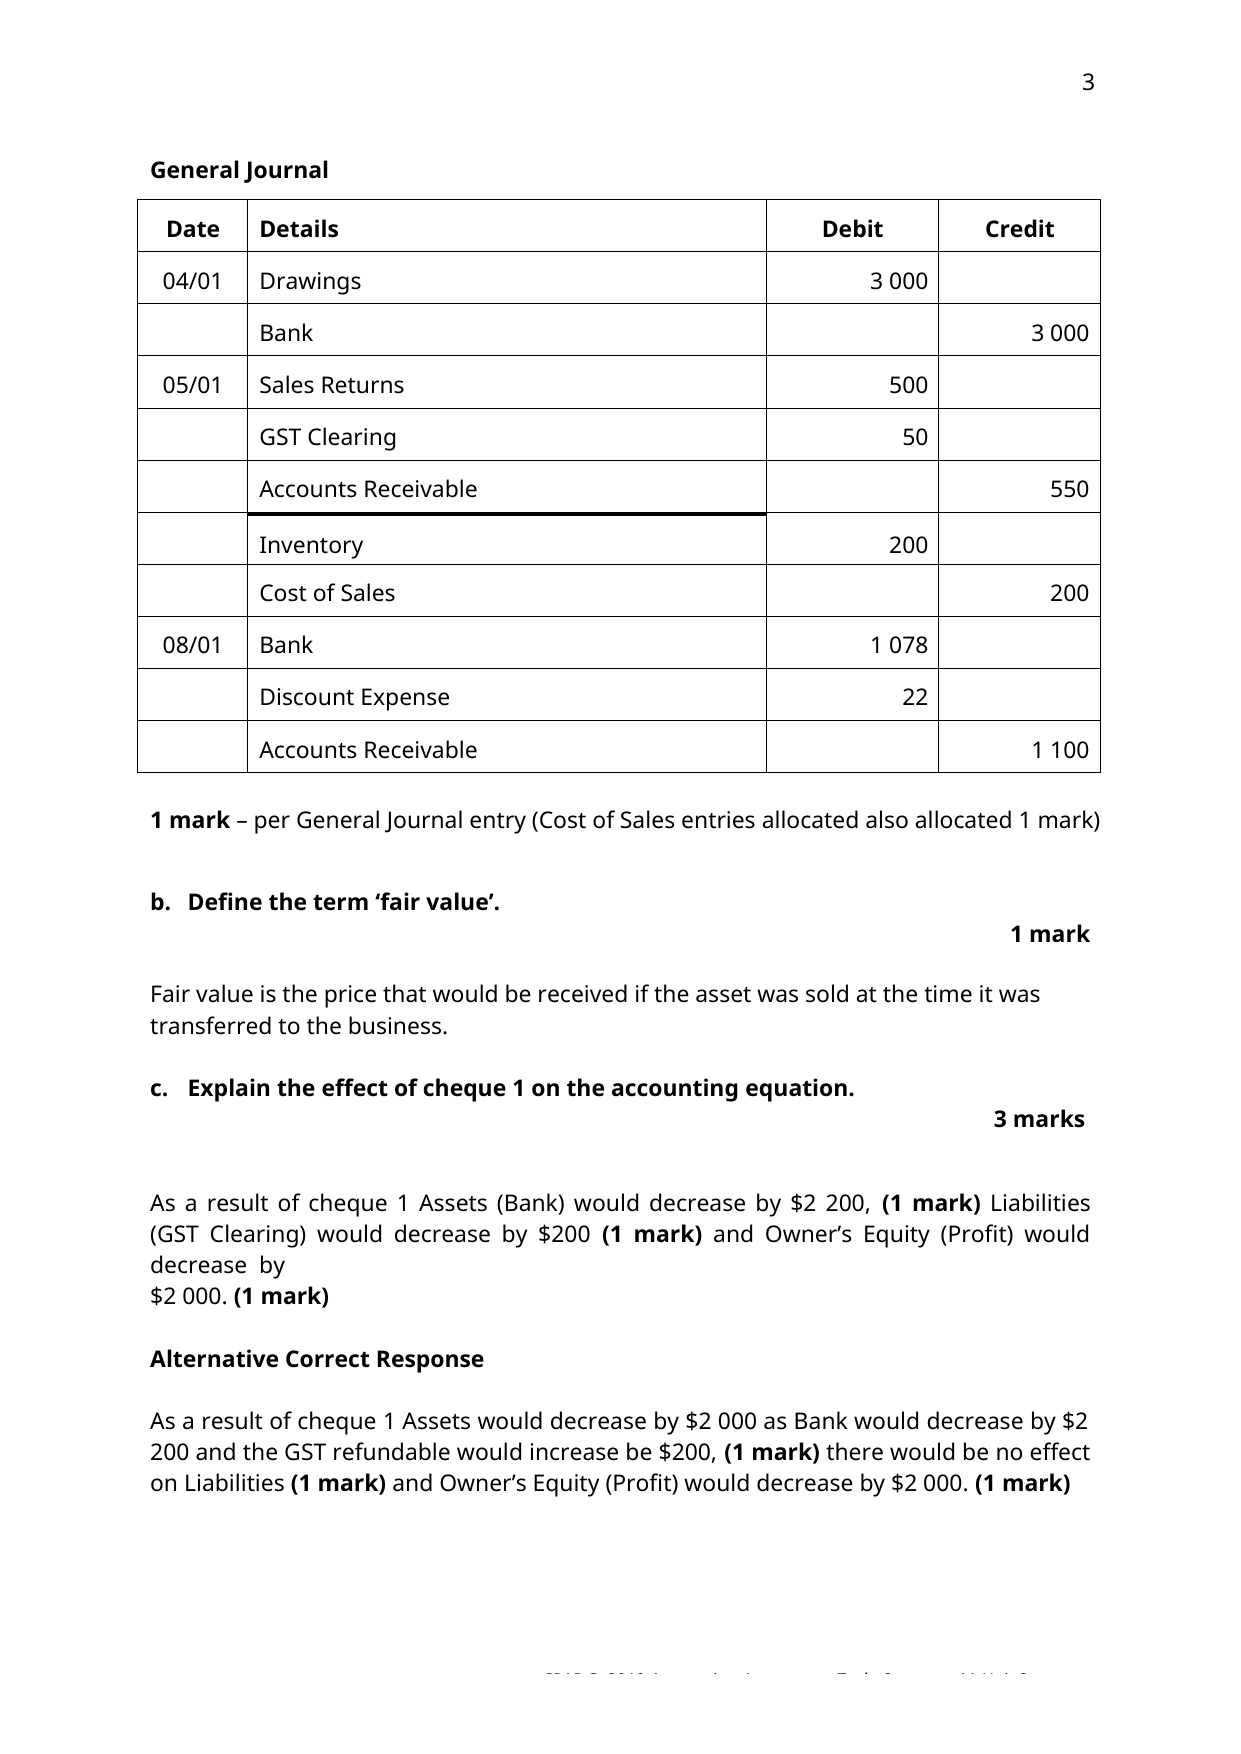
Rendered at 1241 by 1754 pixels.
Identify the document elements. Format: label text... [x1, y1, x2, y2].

table_cell [767, 721, 938, 772]
table_cell Cost of Sales [248, 565, 766, 616]
table_header Credit [939, 200, 1100, 251]
table_cell 3 000 [767, 252, 938, 303]
table_cell [939, 252, 1100, 303]
table_cell Bank [248, 304, 766, 355]
table_cell Inventory [248, 516, 766, 564]
table_cell 550 [939, 461, 1100, 512]
text $2 000. (1 mark) [150, 1280, 1113, 1312]
table_cell Accounts Receivable [248, 721, 766, 772]
table_cell 08/01 [138, 617, 247, 668]
text General Journal [150, 154, 1113, 185]
table_cell [939, 513, 1100, 564]
subtitle Explain the effect of cheque 1 on the accounting equation. [150, 1072, 1113, 1103]
table_cell Sales Returns [248, 356, 766, 407]
table_cell [138, 304, 247, 355]
table_cell [767, 461, 938, 512]
subtitle Alternative Correct Response [150, 1342, 1113, 1374]
table_cell 05/01 [138, 356, 247, 407]
text Fair value is the price that would be received if the asset was sold at the time it was transferred to the business. [150, 978, 1111, 1041]
text 1 mark [127, 918, 1090, 949]
text As a result of cheque 1 Assets (Bank) would decrease by $2 200, (1 mark) Liabilities (GST Clearing) would decrease by $200 (1 mark) and Owner’s Equity (Profit) would decrease by [150, 1187, 1091, 1280]
table_cell [138, 409, 247, 459]
table_header Details [248, 200, 766, 251]
table_cell [939, 356, 1100, 407]
table_cell Bank [248, 617, 766, 668]
table_cell 500 [767, 356, 938, 407]
text 3 marks [150, 1103, 1113, 1134]
table_cell Accounts Receivable [248, 461, 766, 512]
table_cell [767, 304, 938, 355]
table_cell [138, 669, 247, 720]
table_cell [939, 669, 1100, 720]
table_cell [138, 721, 247, 772]
table_cell 22 [767, 669, 938, 720]
table_cell [939, 409, 1100, 459]
table_cell 200 [767, 513, 938, 564]
table_cell [138, 565, 247, 616]
table_cell [138, 513, 247, 564]
table_cell 3 000 [939, 304, 1100, 355]
text 1 mark – per General Journal entry (Cost of Sales entries allocated also allocated 1 mark) [150, 804, 1113, 836]
table_cell 1 078 [767, 617, 938, 668]
table_header Debit [767, 200, 938, 251]
table_cell 1 100 [939, 721, 1100, 772]
subtitle Define the term ‘fair value’. [150, 886, 1113, 918]
table_cell [767, 565, 938, 616]
table_header Date [138, 200, 247, 251]
table_cell [138, 461, 247, 512]
table_cell 50 [767, 409, 938, 459]
table_cell 04/01 [138, 252, 247, 303]
table_cell Discount Expense [248, 669, 766, 720]
table_cell Drawings [248, 252, 766, 303]
table_cell 200 [939, 565, 1100, 616]
text As a result of cheque 1 Assets would decrease by $2 000 as Bank would decrease by $2 200 and the GST refundable would increase be $200, (1 mark) there would be no effect on Liabilities (1 mark) and Owner’s Equity (Profit) would decrease by $2 000. (1 mark) [150, 1405, 1091, 1498]
table_cell GST Clearing [248, 409, 766, 459]
table_cell [939, 617, 1100, 668]
